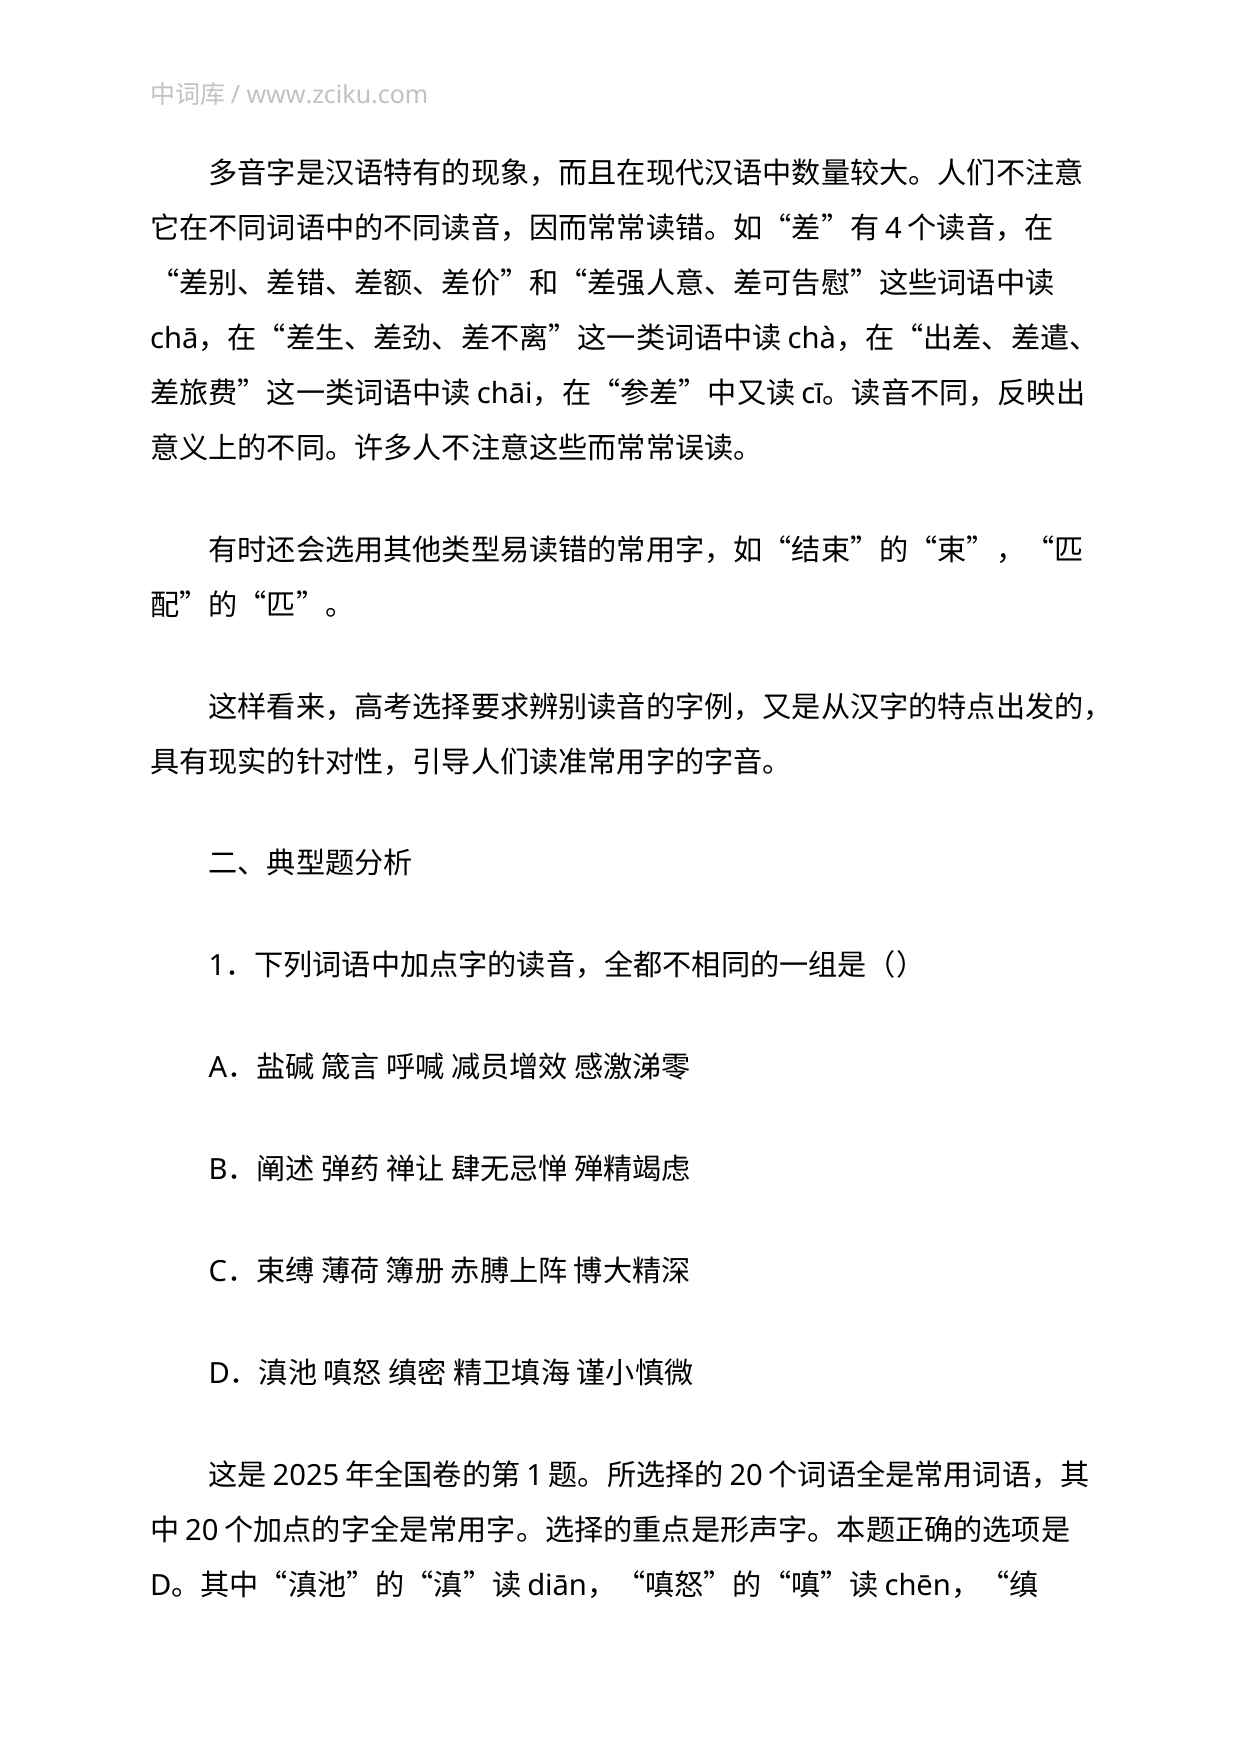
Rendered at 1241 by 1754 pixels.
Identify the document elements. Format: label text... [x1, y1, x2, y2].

text C．束缚 薄荷 簿册 赤膊上阵 博大精深 [150, 1248, 1090, 1290]
text 1．下列词语中加点字的读音，全都不相同的一组是（） [150, 942, 1090, 984]
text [150, 1452, 1090, 1604]
text 有时还会选用其他类型易读错的常用字，如“结束”的“束”，“匹配”的“匹”。 [150, 527, 1090, 624]
text B．阐述 弹药 禅让 肆无忌惮 殚精竭虑 [150, 1146, 1090, 1188]
text A．盐碱 箴言 呼喊 减员增效 感激涕零 [150, 1044, 1090, 1086]
text 这样看来，高考选择要求辨别读音的字例，又是从汉字的特点出发的，具有现实的针对性，引导人们读准常用字的字音。 [150, 683, 1090, 780]
text D．滇池 嗔怒 缜密 精卫填海 谨小慎微 [150, 1349, 1090, 1392]
text 多音字是汉语特有的现象，而且在现代汉语中数量较大。人们不注意它在不同词语中的不同读音，因而常常读错。如“差”有4个读音，在“差别、差错、差额、差价”和“差强人意、差可告慰”这些词语中读chā，在“差生、差劲、差不离”这一类词语中读chà，在“出差、差遣、差旅费”这一类词语中读chāi，在“参差”中又读cī。读音不同，反映出意义上的不同。许多人不注意这些而常常误读。 [150, 150, 1090, 467]
text 二、典型题分析 [150, 840, 1090, 882]
